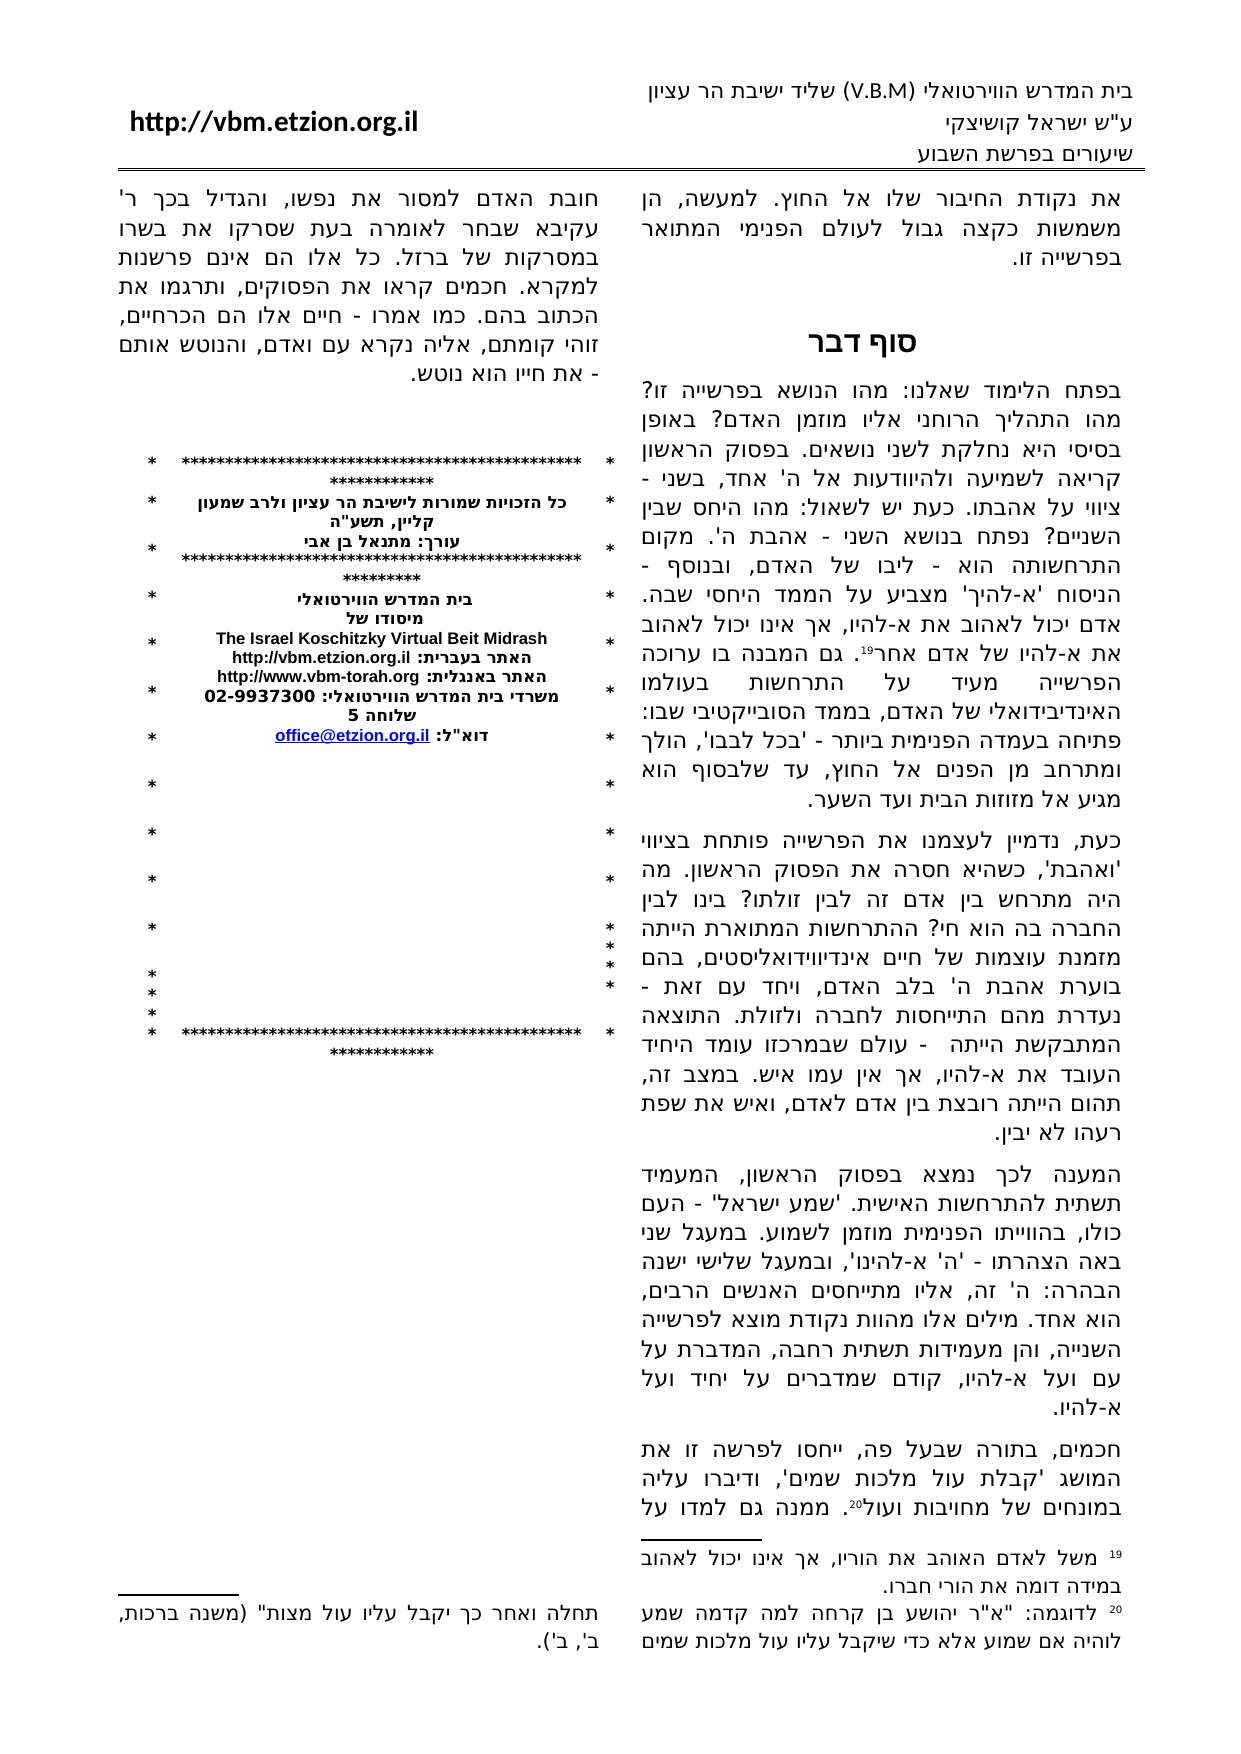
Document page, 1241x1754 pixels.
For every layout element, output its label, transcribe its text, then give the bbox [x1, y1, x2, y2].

table_header * [596, 442, 620, 493]
table_cell ********************************************************** [168, 1025, 596, 1072]
text חכמים, בתורה שבעל פה, ייחסו לפרשה זו את המושג 'קבלת עול מלכות שמים', ודיברו עליה במונחים של מחויבות ועול. ממנה גם למדו על חובת האדם למסור את נפשו, והגדיל בכך ר' עקיבא שבחר לאומרה בעת שסרקו את בשרו במסרקות של ברזל. כל אלו הם אינם פרשנות למקרא. חכמים קראו את הפסוקים, ותרגמו את הכתוב בהם. כמו אמרו - חיים אלו הם הכרחיים, זוהי קומתם, אליה נקרא עם ואדם, והנוטש אותם - את חייו הוא נוטש. [641, 1434, 1122, 1521]
table_header * [138, 442, 168, 493]
text כעת, נדמיין לעצמנו את הפרשייה פותחת בציווי 'ואהבת', כשהיא חסרה את הפסוק הראשון. מה היה מתרחש בין אדם זה לבין זולתו? בינו לבין החברה בה הוא חי? ההתרחשות המתוארת הייתה מזמנת עוצמות של חיים אינדיווידואליסטים, בהם בוערת אהבת ה' בלב האדם, ויחד עם זאת - נעדרת מהם התייחסות לחברה ולזולת. התוצאה המתבקשת הייתה - עולם שבמרכזו עומד היחיד העובד את א-להיו, אך אין עמו איש. במצב זה, תהום הייתה רובצת בין אדם לאדם, ואיש את שפת רעהו לא יבין. [641, 825, 1122, 1146]
table_cell * [596, 1025, 620, 1072]
table_cell * [138, 1025, 168, 1072]
text סוף דבר [641, 325, 1085, 359]
table_cell * * * * * * * * * * * * * [596, 493, 620, 1025]
text חכמים, בתורה שבעל פה, ייחסו לפרשה זו את המושג 'קבלת עול מלכות שמים', ודיברו עליה במונחים של מחויבות ועול. ממנה גם למדו על חובת האדם למסור את נפשו, והגדיל בכך ר' עקיבא שבחר לאומרה בעת שסרקו את בשרו במסרקות של ברזל. כל אלו הם אינם פרשנות למקרא. חכמים קראו את הפסוקים, ותרגמו את הכתוב בהם. כמו אמרו - חיים אלו הם הכרחיים, זוהי קומתם, אליה נקרא עם ואדם, והנוטש אותם - את חייו הוא נוטש. [118, 183, 599, 388]
table_header ********************************************************** [168, 442, 596, 493]
table_cell * * * * * * * * * * * * * [138, 493, 168, 1025]
table_cell כל הזכויות שמורות לישיבת הר עציון ולרב שמעון קליין, תשע"ה עורך: מתנאל בן אבי ******************************************************* בית המדרש הווירטואלי מיסודו של The Israel Koschitzky Virtual Beit Midrash האתר בעברית: http://vbm.etzion.org.il האתר באנגלית: http://www.vbm-torah.org משרדי בית המדרש הווירטואלי: 02-9937300 שלוחה 5 דוא"ל: office@etzion.org.il [168, 493, 596, 1025]
text בפתח הלימוד שאלנו: מהו הנושא בפרשייה זו? מהו התהליך הרוחני אליו מוזמן האדם? באופן בסיסי היא נחלקת לשני נושאים. בפסוק הראשון קריאה לשמיעה ולהיוודעות אל ה' אחד, בשני - ציווי על אהבתו. כעת יש לשאול: מהו היחס שבין השניים? נפתח בנושא השני - אהבת ה'. מקום התרחשותה הוא - ליבו של האדם, ובנוסף - הניסוח 'א-להיך' מצביע על הממד היחסי שבה. אדם יכול לאהוב את א-להיו, אך אינו יכול לאהוב את א-להיו של אדם אחר. גם המבנה בו ערוכה הפרשייה מעיד על התרחשות בעולמו האינדיבידואלי של האדם, בממד הסובייקטיבי שבו: פתיחה בעמדה הפנימית ביותר - 'בכל לבבו', הולך ומתרחב מן הפנים אל החוץ, עד שלבסוף הוא מגיע אל מזוזות הבית ועד השער. [641, 375, 1122, 813]
text המענה לכך נמצא בפסוק הראשון, המעמיד תשתית להתרחשות האישית. 'שמע ישראל' - העם כולו, בהווייתו הפנימית מוזמן לשמוע. במעגל שני באה הצהרתו - 'ה' א-להינו', ובמעגל שלישי ישנה הבהרה: ה' זה, אליו מתייחסים האנשים הרבים, הוא אחד. מילים אלו מהוות נקודת מוצא לפרשייה השנייה, והן מעמידות תשתית רחבה, המדברת על עם ועל א-להיו, קודם שמדברים על יחיד ועל א-להיו. [641, 1159, 1122, 1421]
